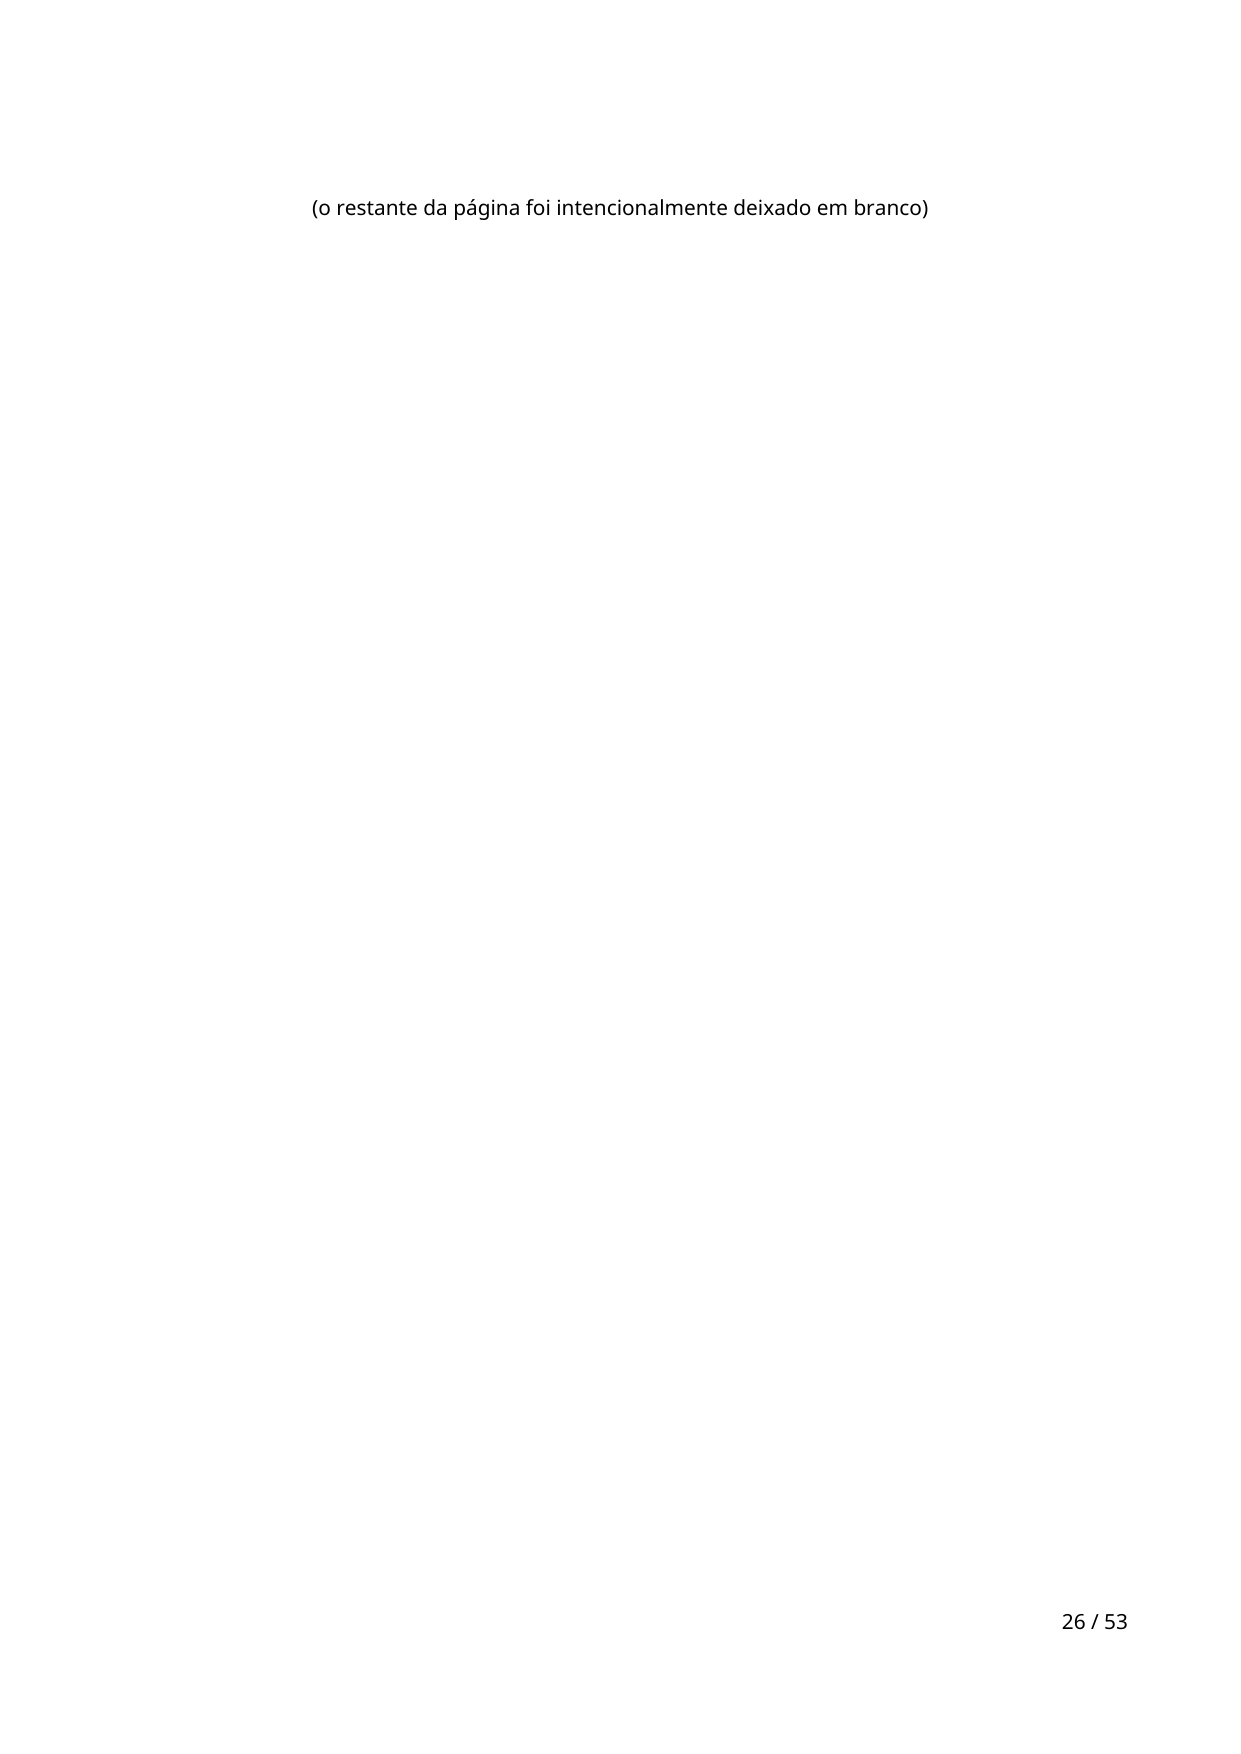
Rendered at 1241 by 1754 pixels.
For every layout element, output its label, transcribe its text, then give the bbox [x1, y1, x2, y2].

text (o restante da página foi intencionalmente deixado em branco) [112, 193, 1128, 221]
